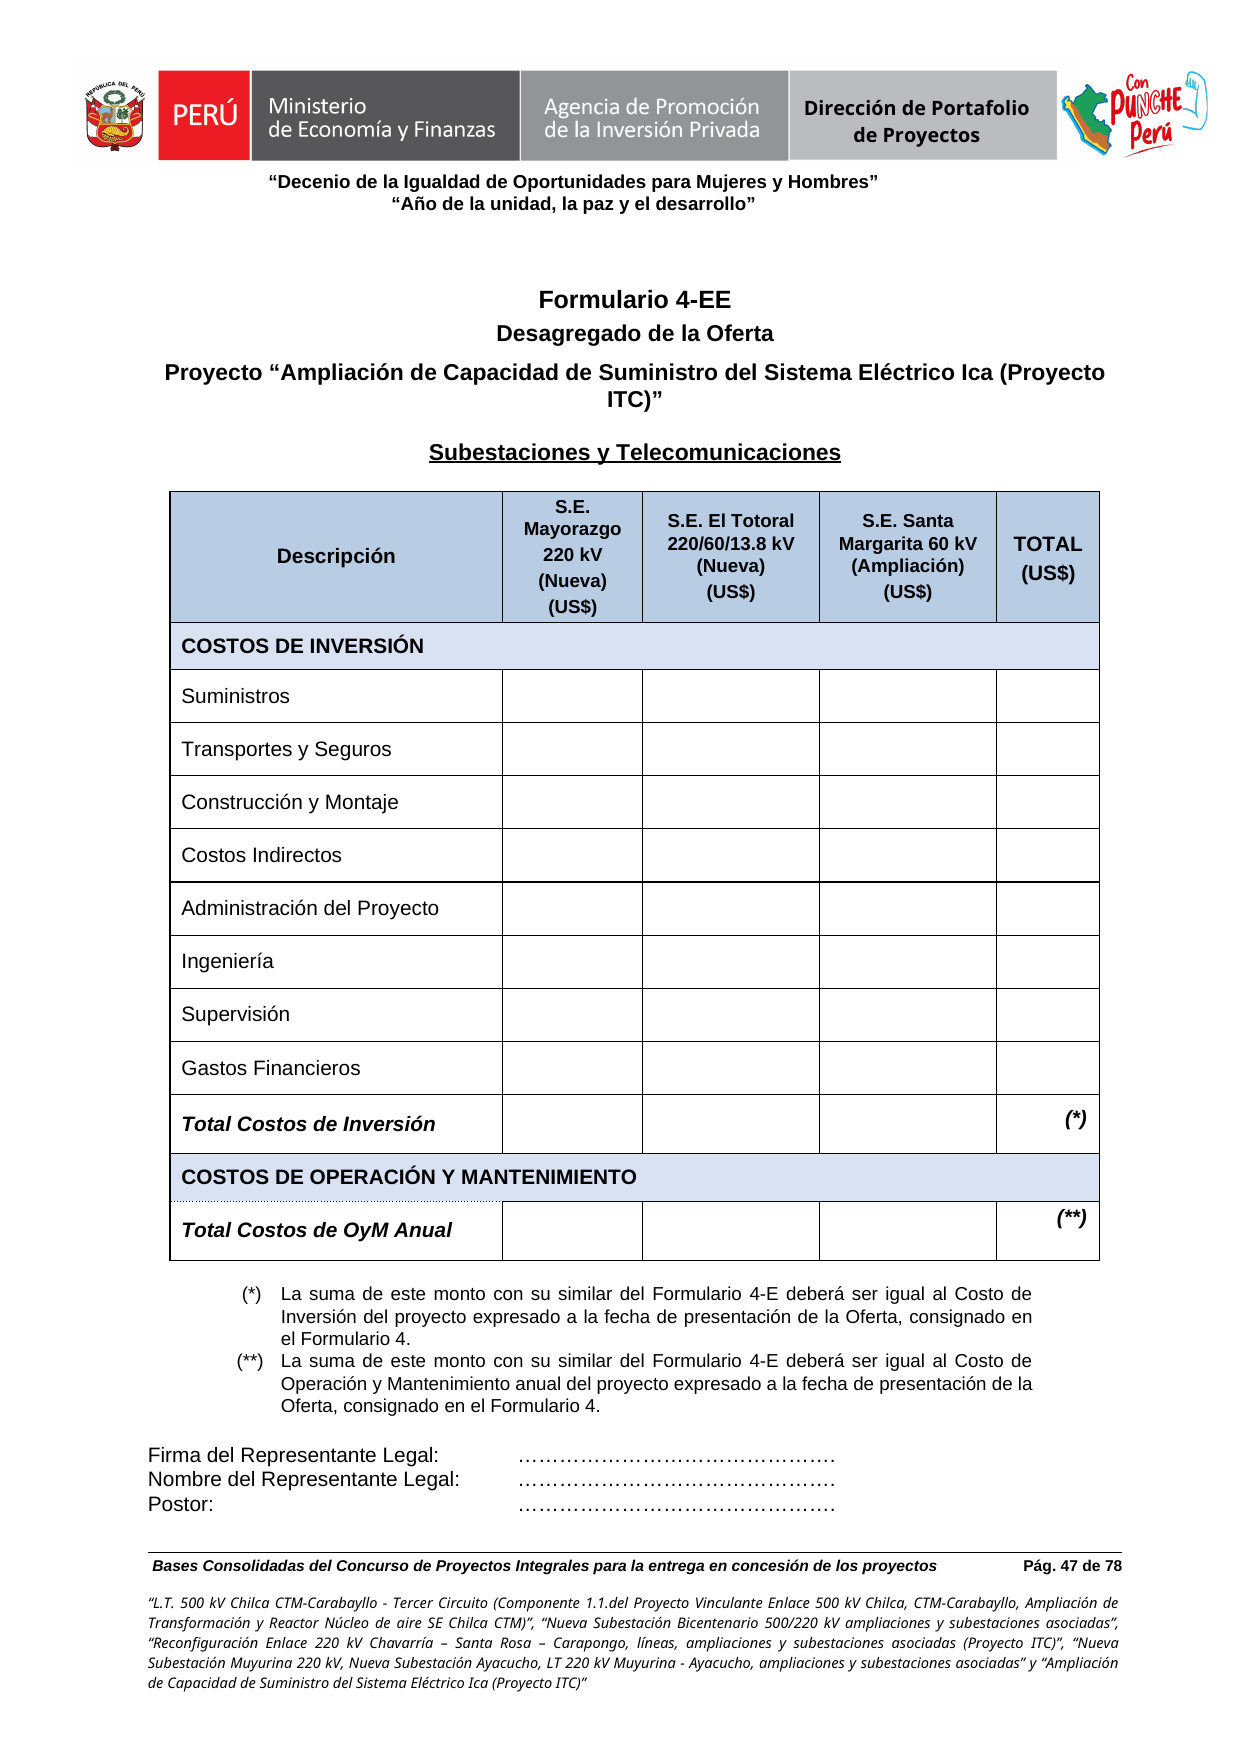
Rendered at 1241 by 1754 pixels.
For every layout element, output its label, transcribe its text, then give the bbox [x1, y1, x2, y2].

table_cell [820, 723, 996, 775]
table_header S.E. El Totoral 220/60/13.8 kV (Nueva) (US$) [643, 492, 819, 622]
table_cell [643, 723, 819, 775]
table_cell [643, 1095, 819, 1153]
table_cell [997, 989, 1099, 1041]
text Nombre del Representante Legal: ………………………………………. [148, 1467, 1122, 1491]
table_cell [820, 1202, 996, 1259]
table_cell Total Costos de Inversión [171, 1095, 502, 1153]
subtitle Formulario 4-EE [148, 285, 1122, 314]
table_cell [643, 989, 819, 1041]
table_cell [997, 1042, 1099, 1094]
table_cell [643, 670, 819, 722]
table_cell [503, 670, 642, 722]
table_cell [503, 989, 642, 1041]
text (*) La suma de este monto con su similar del Formulario 4-E deberá ser igual al Costo de Inversión del proyecto expresado a la fecha de presentación de la Oferta, consignado en el Formulario 4. [236, 1283, 1033, 1349]
table_cell [503, 1202, 642, 1259]
table_cell (**) [997, 1202, 1099, 1259]
table_header TOTAL (US$) [997, 492, 1099, 622]
table_cell Administración del Proyecto [171, 883, 502, 934]
text Firma del Representante Legal: ………………………………………. [148, 1442, 1122, 1466]
table_cell Costos Indirectos [171, 829, 502, 881]
table_cell Construcción y Montaje [171, 776, 502, 828]
table_cell Ingeniería [171, 936, 502, 988]
table_cell Suministros [171, 670, 502, 722]
table_cell [503, 829, 642, 881]
table_cell [820, 1042, 996, 1094]
table_cell [820, 1095, 996, 1153]
table_cell Supervisión [171, 989, 502, 1041]
table_cell [820, 670, 996, 722]
table_cell [820, 776, 996, 828]
table_cell [643, 1042, 819, 1094]
table_cell [503, 883, 642, 934]
table_cell [643, 883, 819, 934]
table_cell [997, 936, 1099, 988]
table_cell [503, 1095, 642, 1153]
table_cell [643, 776, 819, 828]
table_cell COSTOS DE INVERSIÓN [171, 623, 1099, 669]
table_cell [997, 776, 1099, 828]
table_cell [997, 670, 1099, 722]
table_cell [820, 829, 996, 881]
table_cell [503, 936, 642, 988]
table_cell [503, 776, 642, 828]
table_header S.E. Santa Margarita 60 kV (Ampliación) (US$) [820, 492, 996, 622]
table_cell [997, 723, 1099, 775]
table_cell COSTOS DE OPERACIÓN Y MANTENIMIENTO [171, 1154, 1099, 1201]
table_cell [643, 1202, 819, 1259]
text Subestaciones y Telecomunicaciones [177, 438, 1092, 465]
table_cell [997, 883, 1099, 934]
table_cell [643, 936, 819, 988]
table_cell [820, 883, 996, 934]
text Postor: ………………………………………. [148, 1492, 1122, 1516]
table_cell [997, 829, 1099, 881]
table_cell [643, 829, 819, 881]
table_cell Total Costos de OyM Anual [171, 1201, 502, 1259]
table_cell [820, 936, 996, 988]
table_cell [503, 723, 642, 775]
text Proyecto “Ampliación de Capacidad de Suministro del Sistema Eléctrico Ica (Proyecto ITC)” [148, 359, 1122, 412]
picture [71, 60, 1208, 167]
table_cell Transportes y Seguros [171, 723, 502, 775]
table_header S.E. Mayorazgo 220 kV (Nueva) (US$) [503, 492, 642, 622]
table_cell [503, 1042, 642, 1094]
table_cell Gastos Financieros [171, 1042, 502, 1094]
table_cell (*) [997, 1095, 1099, 1153]
text (**) La suma de este monto con su similar del Formulario 4-E deberá ser igual al Costo de Operación y Mantenimiento anual del proyecto expresado a la fecha de presentación de la Oferta, consignado en el Formulario 4. [236, 1350, 1033, 1417]
table_header Descripción [171, 492, 502, 622]
table_cell [820, 989, 996, 1041]
text Desagregado de la Oferta [148, 320, 1122, 346]
